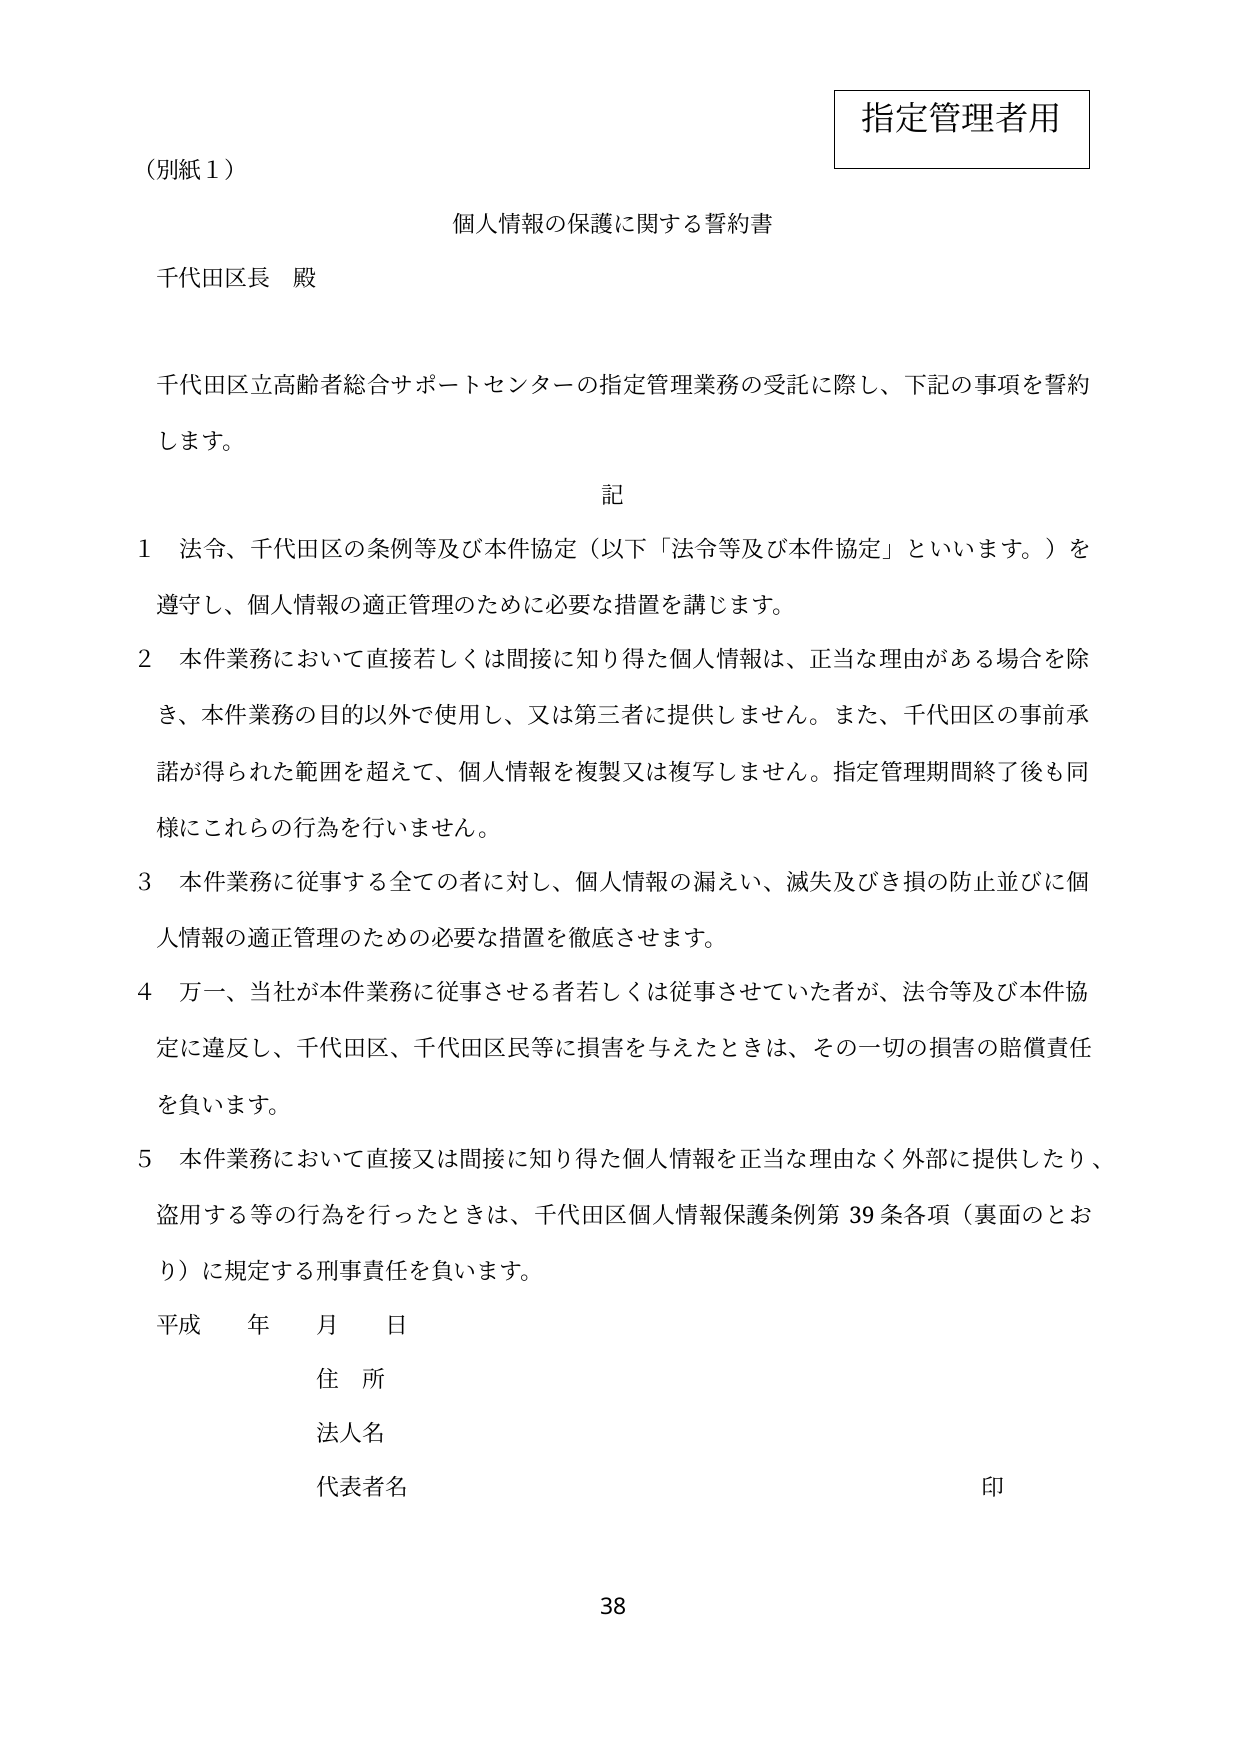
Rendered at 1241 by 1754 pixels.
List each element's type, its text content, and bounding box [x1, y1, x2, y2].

text ３ 本件業務に従事する全ての者に対し、個人情報の漏えい、滅失及びき損の防止並びに個人情報の適正管理のための必要な措置を徹底させます。 [133, 862, 1093, 956]
text （別紙１） [133, 150, 1093, 187]
text ４ 万一、当社が本件業務に従事させる者若しくは従事させていた者が、法令等及び本件協定に違反し、千代田区、千代田区民等に損害を与えたときは、その一切の損害の賠償責任を負います。 [133, 972, 1093, 1122]
text 個人情報の保護に関する誓約書 [133, 204, 1093, 241]
text ５ 本件業務において直接又は間接に知り得た個人情報を正当な理由なく外部に提供したり、盗用する等の行為を行ったときは、千代田区個人情報保護条例第39条各項（裏面のとおり）に規定する刑事責任を負います。 [133, 1138, 1093, 1288]
text 代表者名 印 [133, 1467, 1093, 1504]
text 記 [133, 475, 1093, 512]
text ２ 本件業務において直接若しくは間接に知り得た個人情報は、正当な理由がある場合を除き、本件業務の目的以外で使用し、又は第三者に提供しません。また、千代田区の事前承諾が得られた範囲を超えて、個人情報を複製又は複写しません。指定管理期間終了後も同様にこれらの行為を行いません。 [133, 639, 1093, 845]
text 法人名 [133, 1413, 1093, 1450]
text 平成 年 月 日 [133, 1305, 1093, 1342]
text １ 法令、千代田区の条例等及び本件協定（以下「法令等及び本件協定」といいます。）を遵守し、個人情報の適正管理のために必要な措置を講じます。 [133, 529, 1093, 623]
text 千代田区長 殿 [133, 258, 1093, 295]
text 住 所 [133, 1359, 1093, 1396]
text 千代田区立高齢者総合サポートセンターの指定管理業務の受託に際し、下記の事項を誓約します。 [133, 365, 1093, 458]
